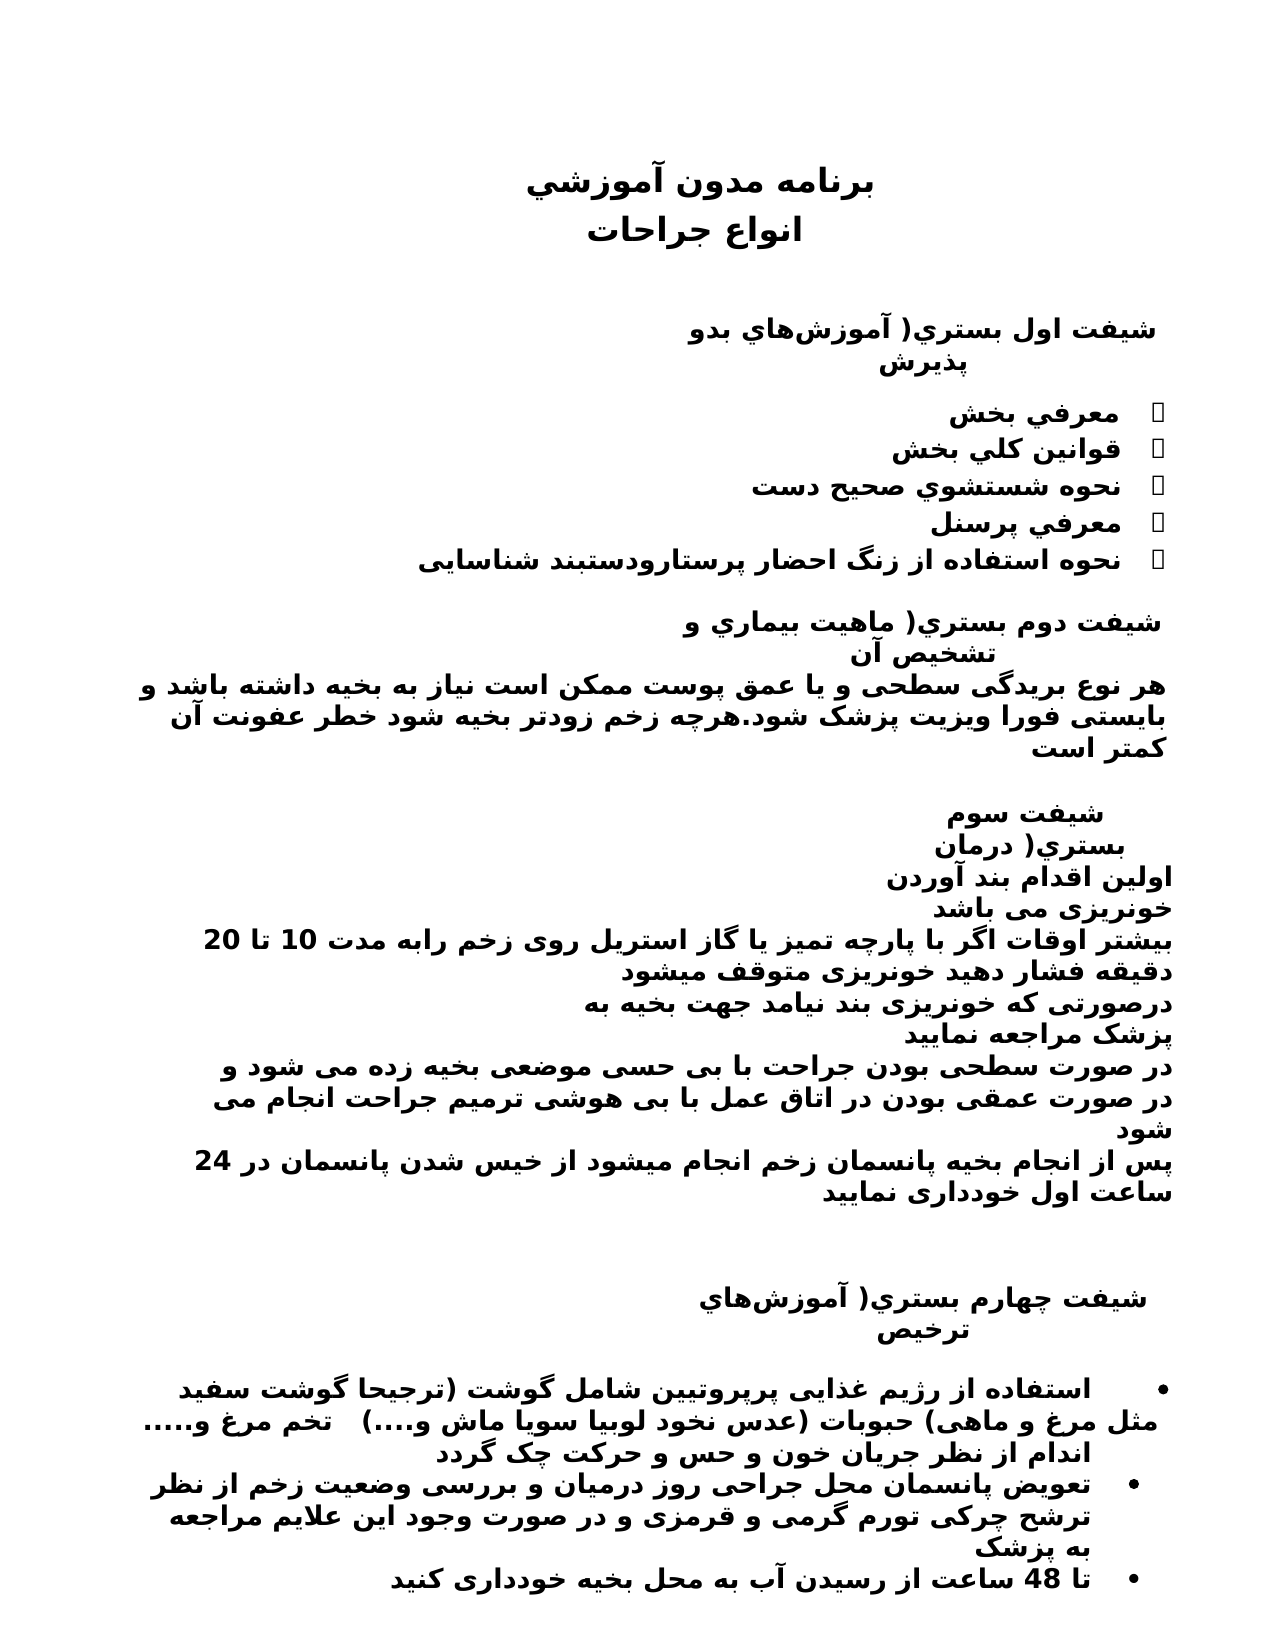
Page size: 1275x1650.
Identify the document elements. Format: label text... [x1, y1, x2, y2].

subtitle  ﻧﺤﻮه ﺷﺴﺘﺸﻮي ﺻﺤﻴﺢ دﺳﺖ [139, 467, 1167, 504]
subtitle  ﻗﻮاﻧﻴﻦ ﻛﻠﻲ ﺑﺨﺶ [139, 430, 1167, 467]
subtitle ﺷﻴﻔﺖ ﭼﻬﺎرم ﺑﺴﺘﺮي( آﻣﻮزشﻫﺎي ﺗﺮﺧﻴﺺ [680, 1282, 1167, 1345]
subtitle  ﻣﻌﺮﻓﻲ ﺑﺨﺶ [139, 393, 1167, 430]
text انواع جراحات [376, 203, 1025, 251]
list استفاده از رژیم غذایی پرپروتیین شامل گوشت (ترجیحا گوشت سفید مثل مرغ و ماهی) حبوبات (عدس نخود لوبیا سویا ماش و....) تخم مرغ و..... [139, 1374, 1158, 1437]
list تعویض پانسمان محل جراحی روز درمیان و بررسی وضعیت زخم از نظر ترشح چرکی تورم گرمی و قرمزی و در صورت وجود این علایم مراجعه به پزشک [139, 1468, 1129, 1563]
subtitle ﺷﻴﻔﺖ اول ﺑﺴﺘﺮي( آﻣﻮزشﻫﺎي ﺑﺪو ﭘﺬﻳﺮش [680, 314, 1167, 377]
text ﺑﺮﻧﺎﻣﻪ ﻣﺪون آﻣﻮزﺷﻲ [376, 154, 1025, 203]
subtitle پس از انجام بخیه پانسمان زخم انجام میشود از خیس شدن پانسمان در 24 ساعت اول خودداری نمایید [139, 1145, 1173, 1208]
list تا 48 ساعت از رسیدن آب به محل بخیه خودداری کنید [139, 1563, 1129, 1595]
subtitle هر نوع بریدگی سطحی و یا عمق پوست ممکن است نیاز به بخیه داشته باشد و بایستی فورا ویزیت پزشک شود.هرچه زخم زودتر بخیه شود خطر عفونت آن کمتر است [139, 669, 1167, 764]
subtitle ﺷﻴﻔﺖ دوم ﺑﺴﺘﺮي( ﻣﺎﻫﻴﺖ ﺑﻴﻤﺎري و ﺗﺸﺨﻴﺺ آن [680, 606, 1167, 669]
subtitle  ﻧﺤﻮه اﺳﺘﻔﺎده از زﻧﮓ اﺣﻀﺎر ﭘﺮﺳﺘﺎرودستبند شناسایی [139, 541, 1167, 577]
subtitle ﺷﻴﻔﺖ سوم ﺑﺴﺘﺮي( درمان [848, 798, 1202, 861]
subtitle  ﻣﻌﺮﻓﻲ ﭘﺮﺳﻨﻞ [139, 504, 1167, 541]
subtitle بیشتر اوقات اگر با پارچه تمیز یا گاز استریل روی زخم رابه مدت 10 تا 20 دقیقه فشار دهید خونریزی متوقف میشود [139, 924, 1173, 987]
list اندام از نظر جریان خون و حس و حرکت چک گردد [139, 1437, 1092, 1468]
subtitle در صورت سطحی بودن جراحت با بی حسی موضعی بخیه زده می شود و در صورت عمقی بودن در اتاق عمل با بی هوشی ترمیم جراحت انجام می شود [184, 1050, 1173, 1145]
subtitle اولین اقدام بند آوردن خونریزی می باشد [774, 861, 1173, 924]
subtitle درصورتی که خونریزی بند نیامد جهت بخیه به پزشک مراجعه نمایید [523, 987, 1173, 1050]
